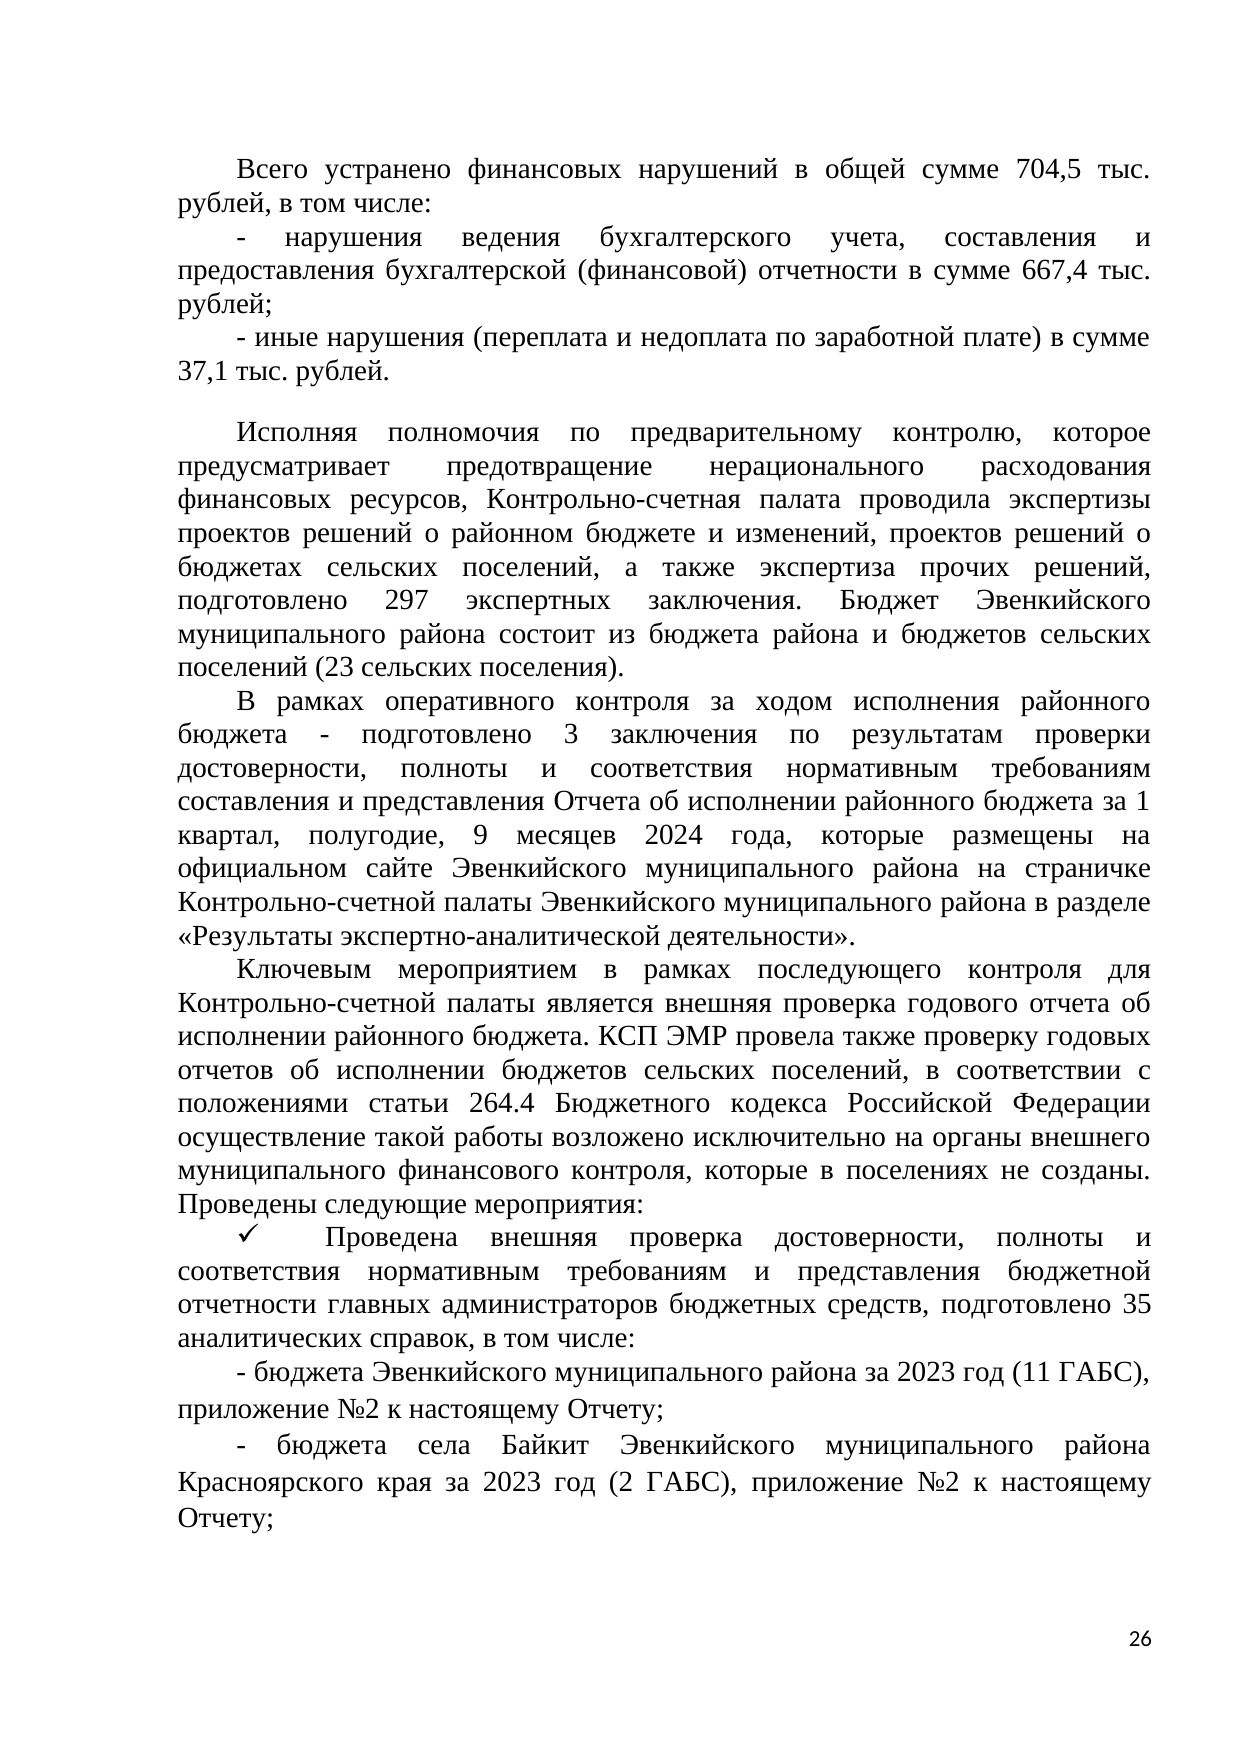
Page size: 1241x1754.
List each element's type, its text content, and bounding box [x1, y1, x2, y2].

list Проведена внешняя проверка достоверности, полноты и соответствия нормативным требованиям и представления бюджетной отчетности главных администраторов бюджетных средств, подготовлено 35 аналитических справок, в том числе: [177, 1219, 1152, 1354]
text Всего устранено финансовых нарушений в общей сумме 704,5 тыс. рублей, в том числе: [177, 152, 1152, 219]
text В рамках оперативного контроля за ходом исполнения районного бюджета - подготовлено 3 заключения по результатам проверки достоверности, полноты и соответствия нормативным требованиям составления и представления Отчета об исполнении районного бюджета за 1 квартал, полугодие, 9 месяцев 2024 года, которые размещены на официальном сайте Эвенкийского муниципального района на страничке Контрольно-счетной палаты Эвенкийского муниципального района в разделе «Результаты экспертно-аналитической деятельности». [177, 683, 1152, 951]
text - иные нарушения (переплата и недоплата по заработной плате) в сумме 37,1 тыс. рублей. [177, 319, 1152, 386]
text - нарушения ведения бухгалтерского учета, составления и предоставления бухгалтерской (финансовой) отчетности в сумме 667,4 тыс. рублей; [177, 219, 1152, 319]
text Исполняя полномочия по предварительному контролю, которое предусматривает предотвращение нерационального расходования финансовых ресурсов, Контрольно-счетная палата проводила экспертизы проектов решений о районном бюджете и изменений, проектов решений о бюджетах сельских поселений, а также экспертиза прочих решений, подготовлено 297 экспертных заключения. Бюджет Эвенкийского муниципального района состоит из бюджета района и бюджетов сельских поселений (23 сельских поселения). [177, 414, 1152, 683]
text - бюджета Эвенкийского муниципального района за 2023 год (11 ГАБС), приложение №2 к настоящему Отчету; [177, 1354, 1152, 1427]
text Ключевым мероприятием в рамках последующего контроля для Контрольно-счетной палаты является внешняя проверка годового отчета об исполнении районного бюджета. КСП ЭМР провела также проверку годовых отчетов об исполнении бюджетов сельских поселений, в соответствии с положениями статьи 264.4 Бюджетного кодекса Российской Федерации осуществление такой работы возложено исключительно на органы внешнего муниципального финансового контроля, которые в поселениях не созданы. Проведены следующие мероприятия: [177, 951, 1152, 1219]
text - бюджета села Байкит Эвенкийского муниципального района Красноярского края за 2023 год (2 ГАБС), приложение №2 к настоящему Отчету; [177, 1427, 1152, 1534]
